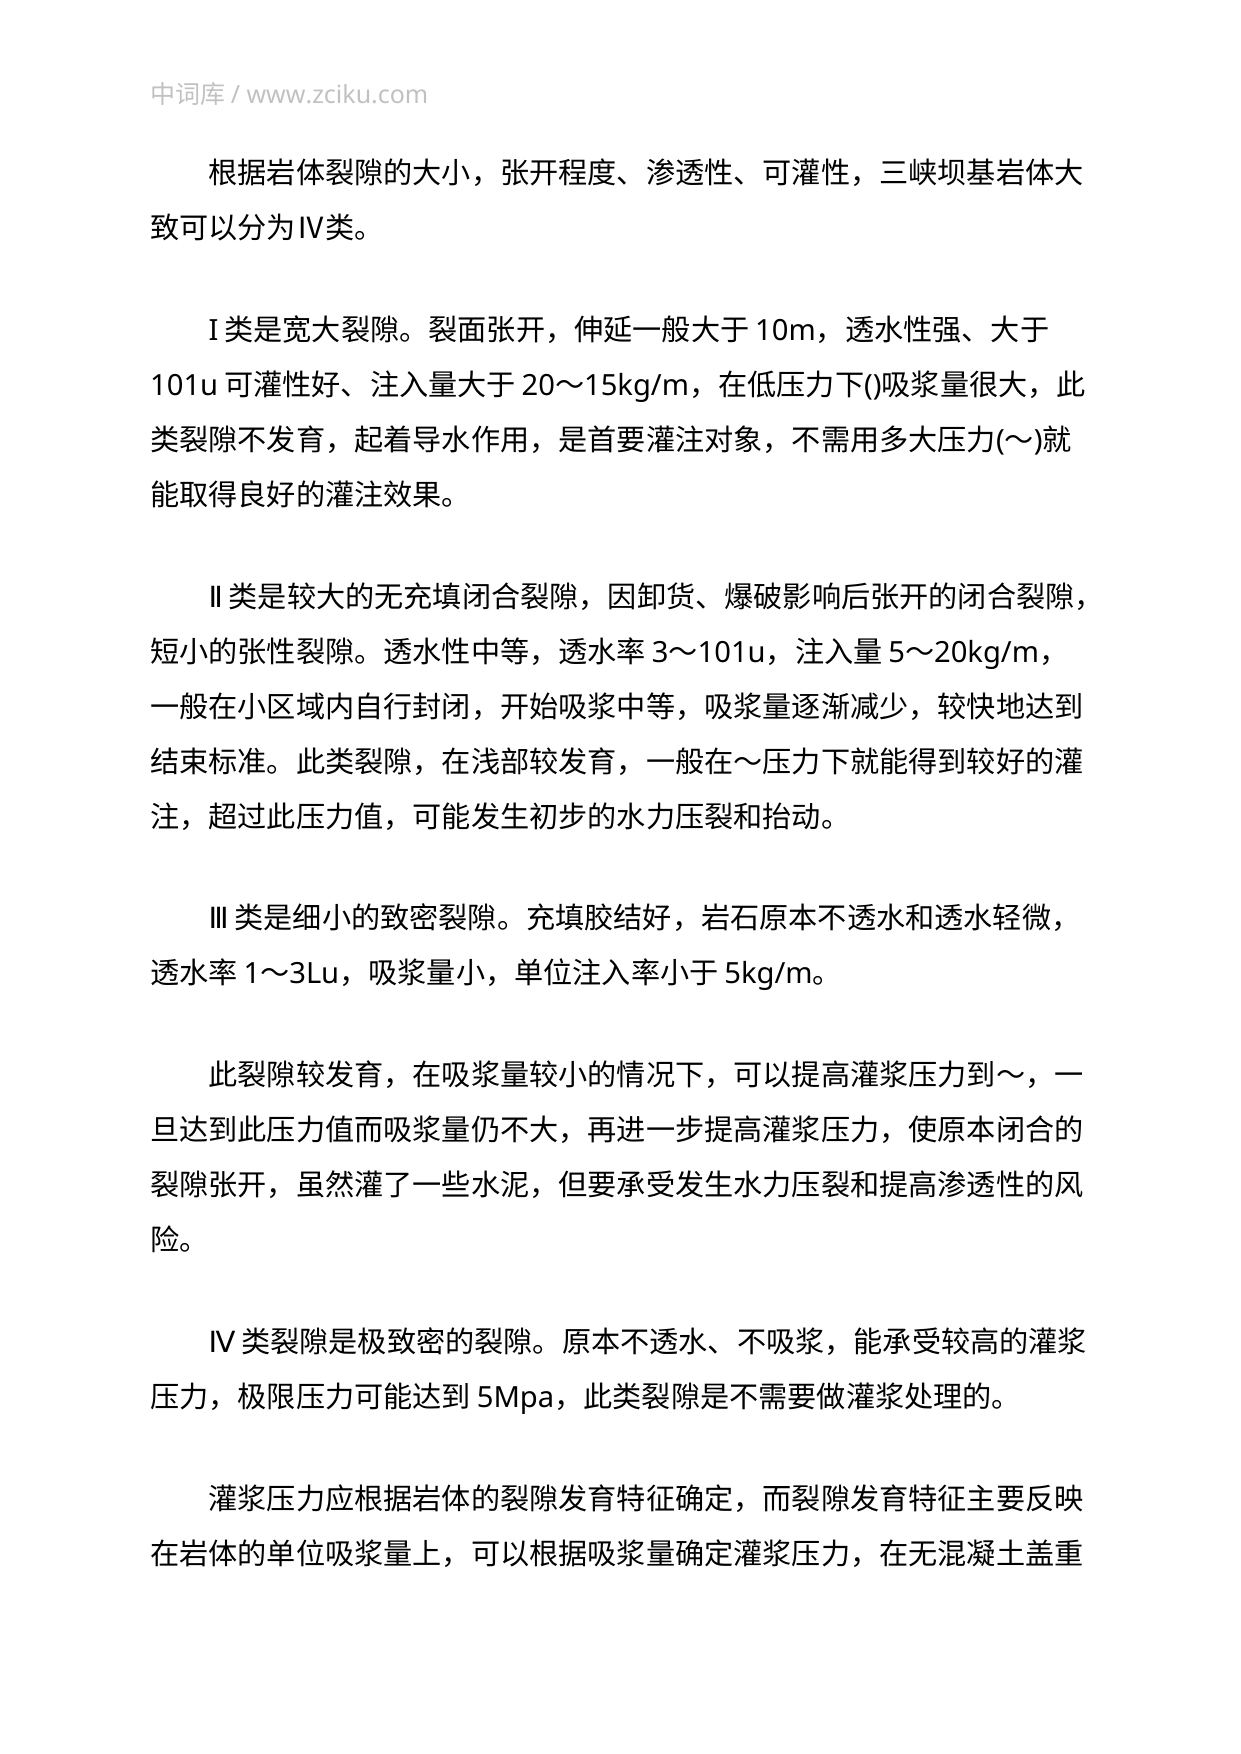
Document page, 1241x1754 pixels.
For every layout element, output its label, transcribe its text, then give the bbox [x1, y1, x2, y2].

text 根据岩体裂隙的大小，张开程度、渗透性、可灌性，三峡坝基岩体大致可以分为Ⅳ类。 [150, 150, 1090, 247]
text Ⅱ类是较大的无充填闭合裂隙，因卸货、爆破影响后张开的闭合裂隙，短小的张性裂隙。透水性中等，透水率3～101u，注入量5～20kg/m，一般在小区域内自行封闭，开始吸浆中等，吸浆量逐渐减少，较快地达到结束标准。此类裂隙，在浅部较发育，一般在～压力下就能得到较好的灌注，超过此压力值，可能发生初步的水力压裂和抬动。 [150, 573, 1090, 836]
text I类是宽大裂隙。裂面张开，伸延一般大于10m，透水性强、大于101u可灌性好、注入量大于20～15kg/m，在低压力下()吸浆量很大，此类裂隙不发育，起着导水作用，是首要灌注对象，不需用多大压力(～)就能取得良好的灌注效果。 [150, 307, 1090, 514]
text Ⅳ类裂隙是极致密的裂隙。原本不透水、不吸浆，能承受较高的灌浆压力，极限压力可能达到5Mpa，此类裂隙是不需要做灌浆处理的。 [150, 1318, 1090, 1416]
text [150, 1475, 1090, 1573]
text Ⅲ类是细小的致密裂隙。充填胶结好，岩石原本不透水和透水轻微，透水率1～3Lu，吸浆量小，单位注入率小于5kg/m。 [150, 895, 1090, 992]
text 此裂隙较发育，在吸浆量较小的情况下，可以提高灌浆压力到～，一旦达到此压力值而吸浆量仍不大，再进一步提高灌浆压力，使原本闭合的裂隙张开，虽然灌了一些水泥，但要承受发生水力压裂和提高渗透性的风险。 [150, 1052, 1090, 1259]
